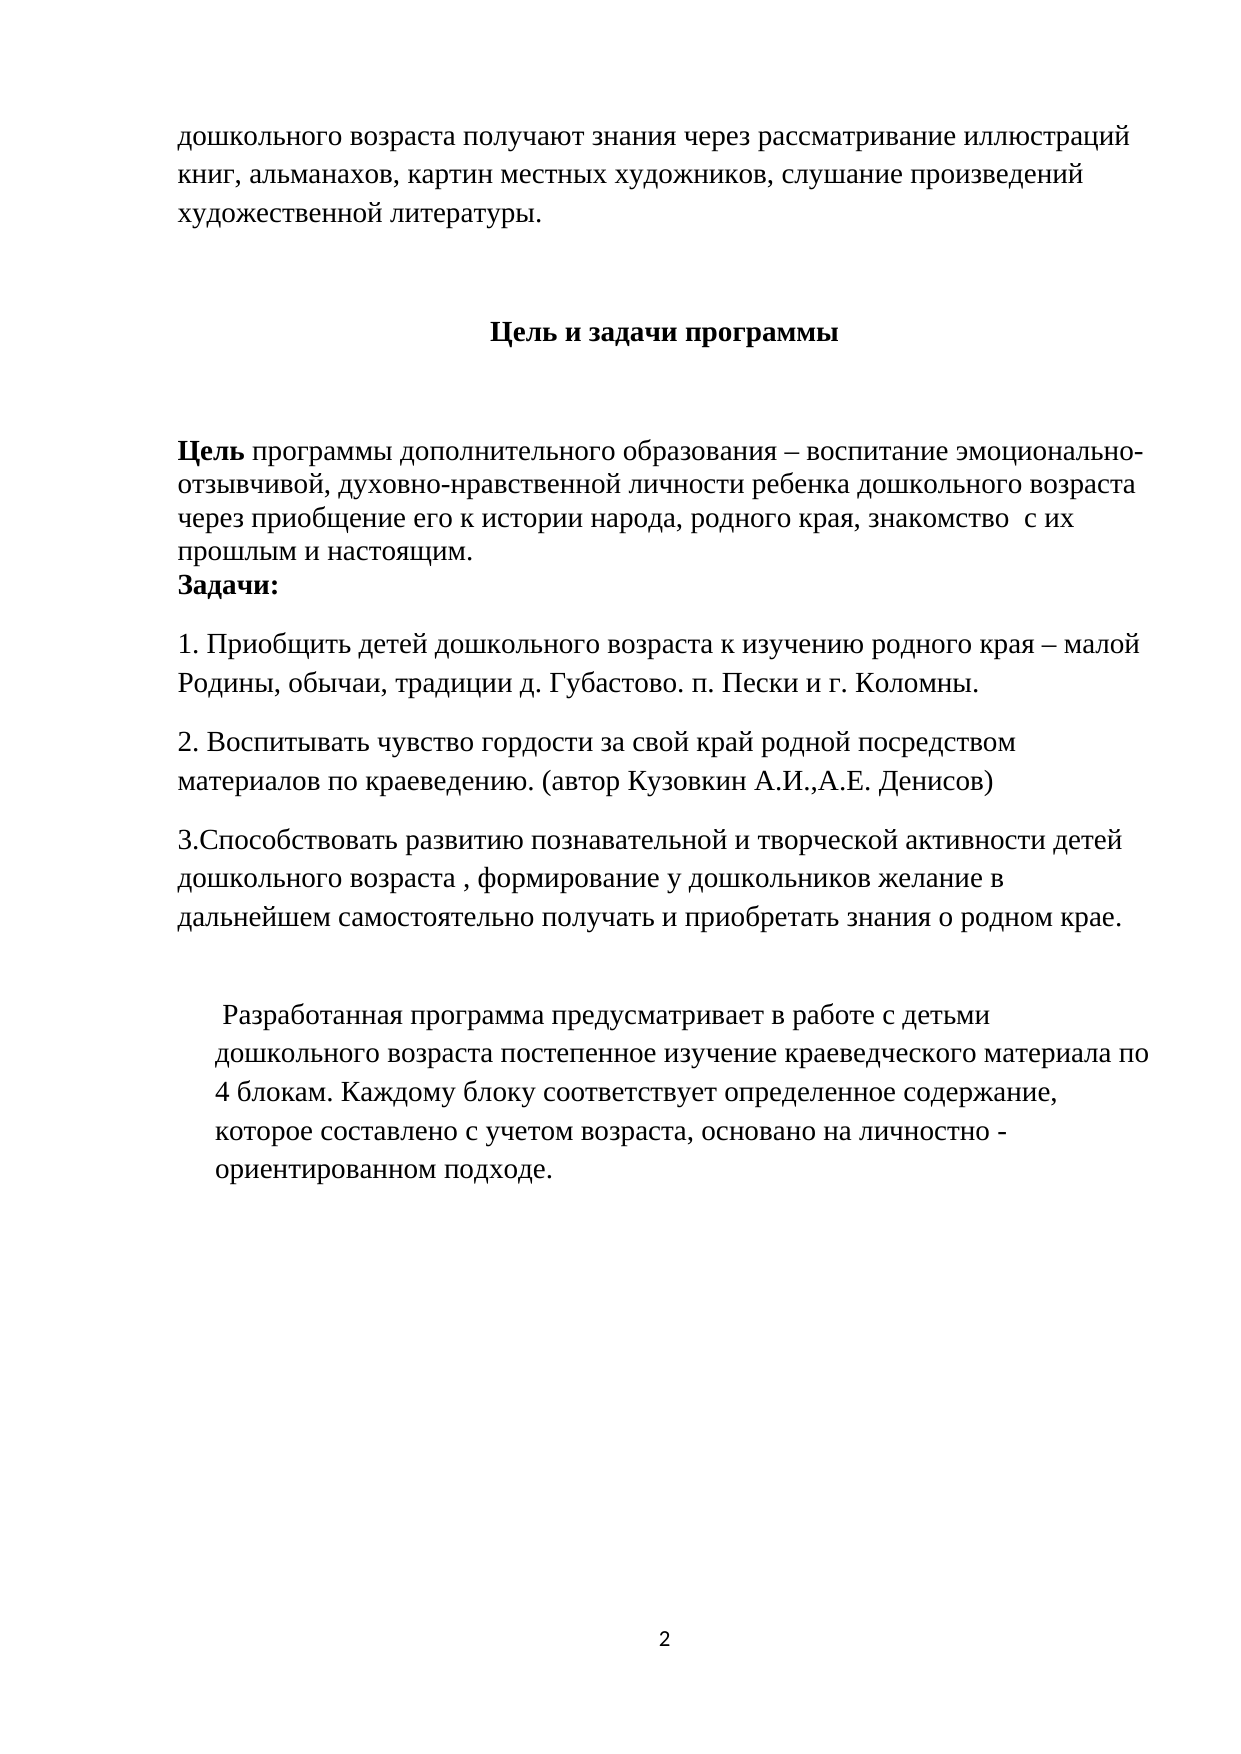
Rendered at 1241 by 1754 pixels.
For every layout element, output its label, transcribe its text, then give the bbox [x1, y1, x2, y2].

text 1. Приобщить детей дошкольного возраста к изучению родного края – малой Родины, обычаи, традиции д. Губастово. п. Пески и г. Коломны. [177, 626, 1152, 698]
text 3.Способствовать развитию познавательной и творческой активности детей дошкольного возраста , формирование у дошкольников желание в дальнейшем самостоятельно получать и приобретать знания о родном крае. [177, 822, 1152, 933]
text Цель и задачи программы [177, 314, 1152, 347]
list Разработанная программа предусматривает в работе с детьми дошкольного возраста постепенное изучение краеведческого материала по 4 блокам. Каждому блоку соответствует определенное содержание, которое составлено с учетом возраста, основано на личностно - ориентированном подходе. [215, 997, 1152, 1185]
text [177, 118, 1152, 229]
text Задачи: [177, 567, 1152, 600]
text Цель программы дополнительного образования – воспитание эмоционально-отзывчивой, духовно-нравственной личности ребенка дошкольного возраста через приобщение его к истории народа, родного края, знакомство с их прошлым и настоящим. [177, 433, 1152, 567]
text 2. Воспитывать чувство гордости за свой край родной посредством материалов по краеведению. (автор Кузовкин А.И.,А.Е. Денисов) [177, 724, 1152, 796]
